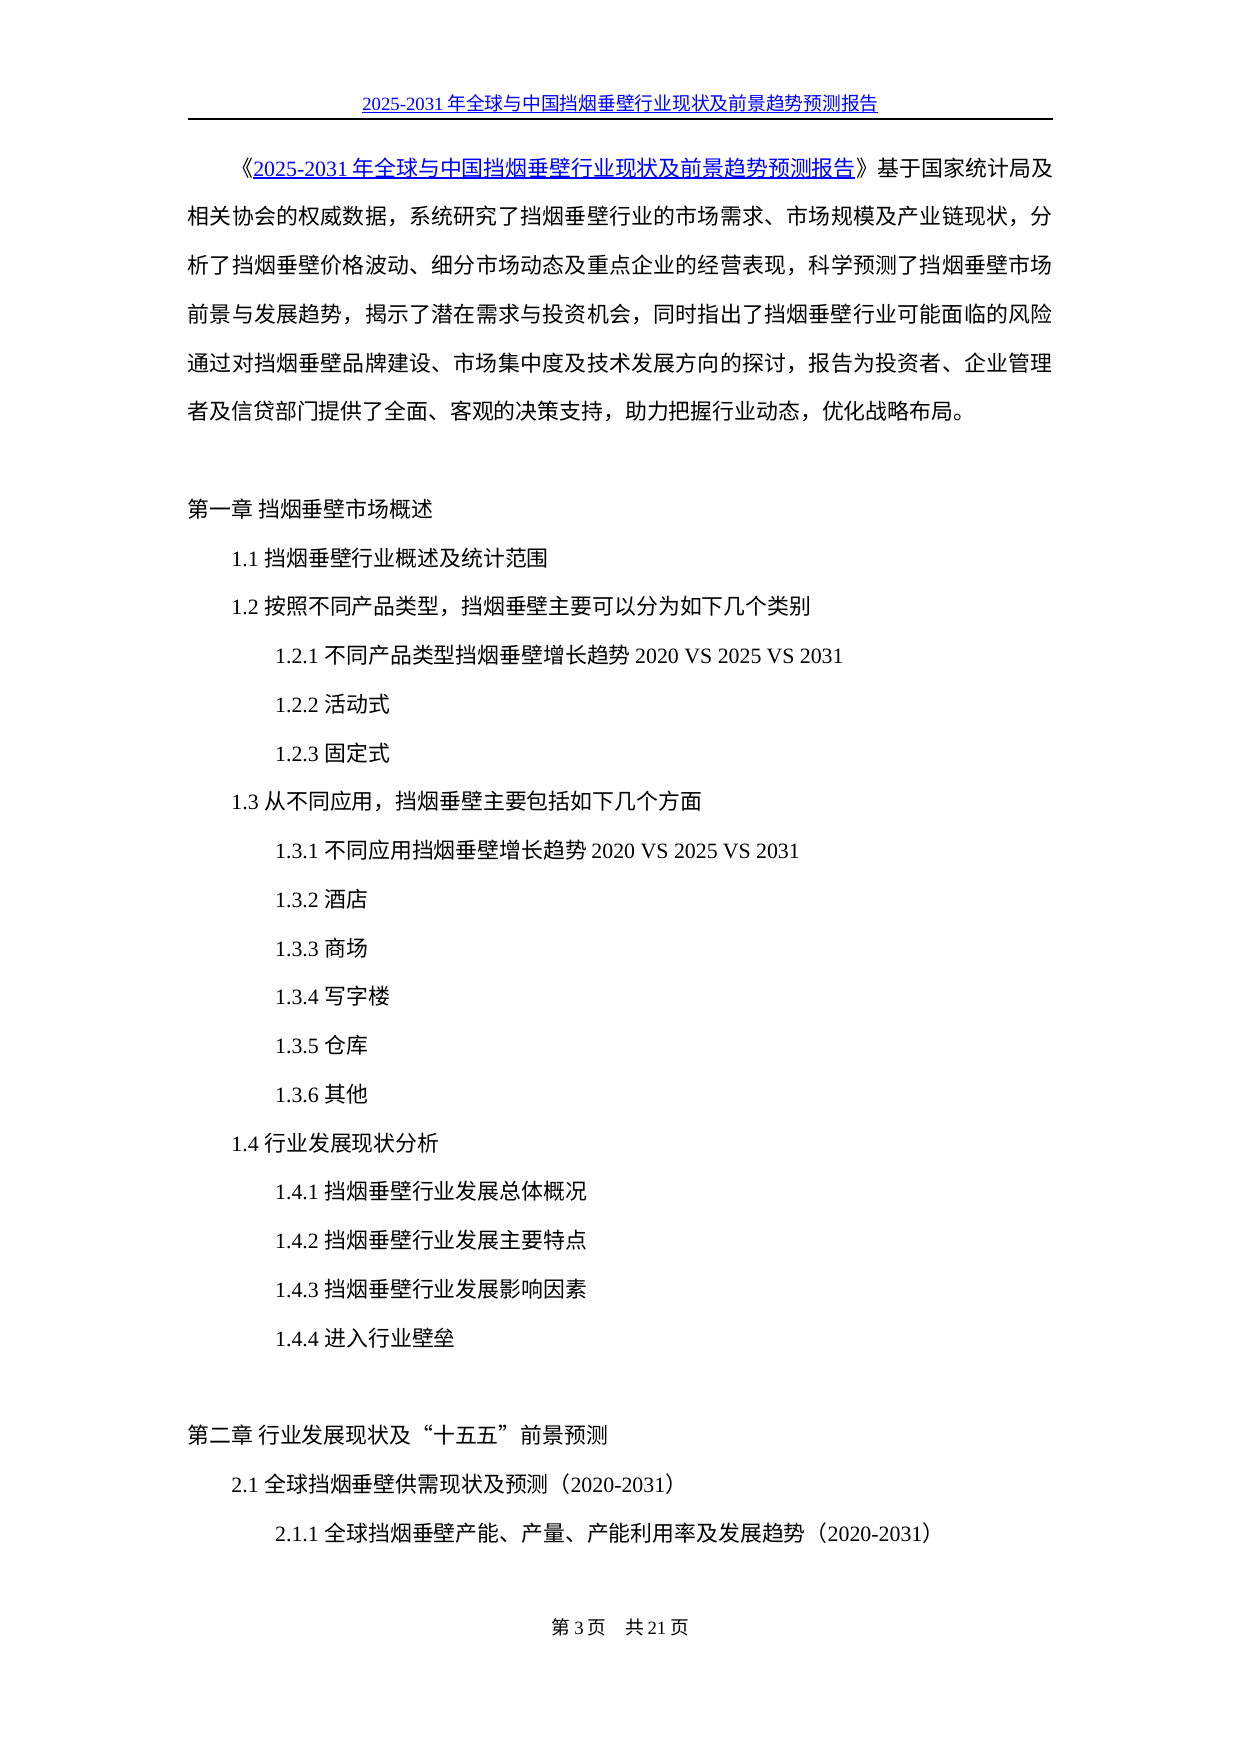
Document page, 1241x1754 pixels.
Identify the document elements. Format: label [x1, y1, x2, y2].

text [187, 150, 1053, 1548]
